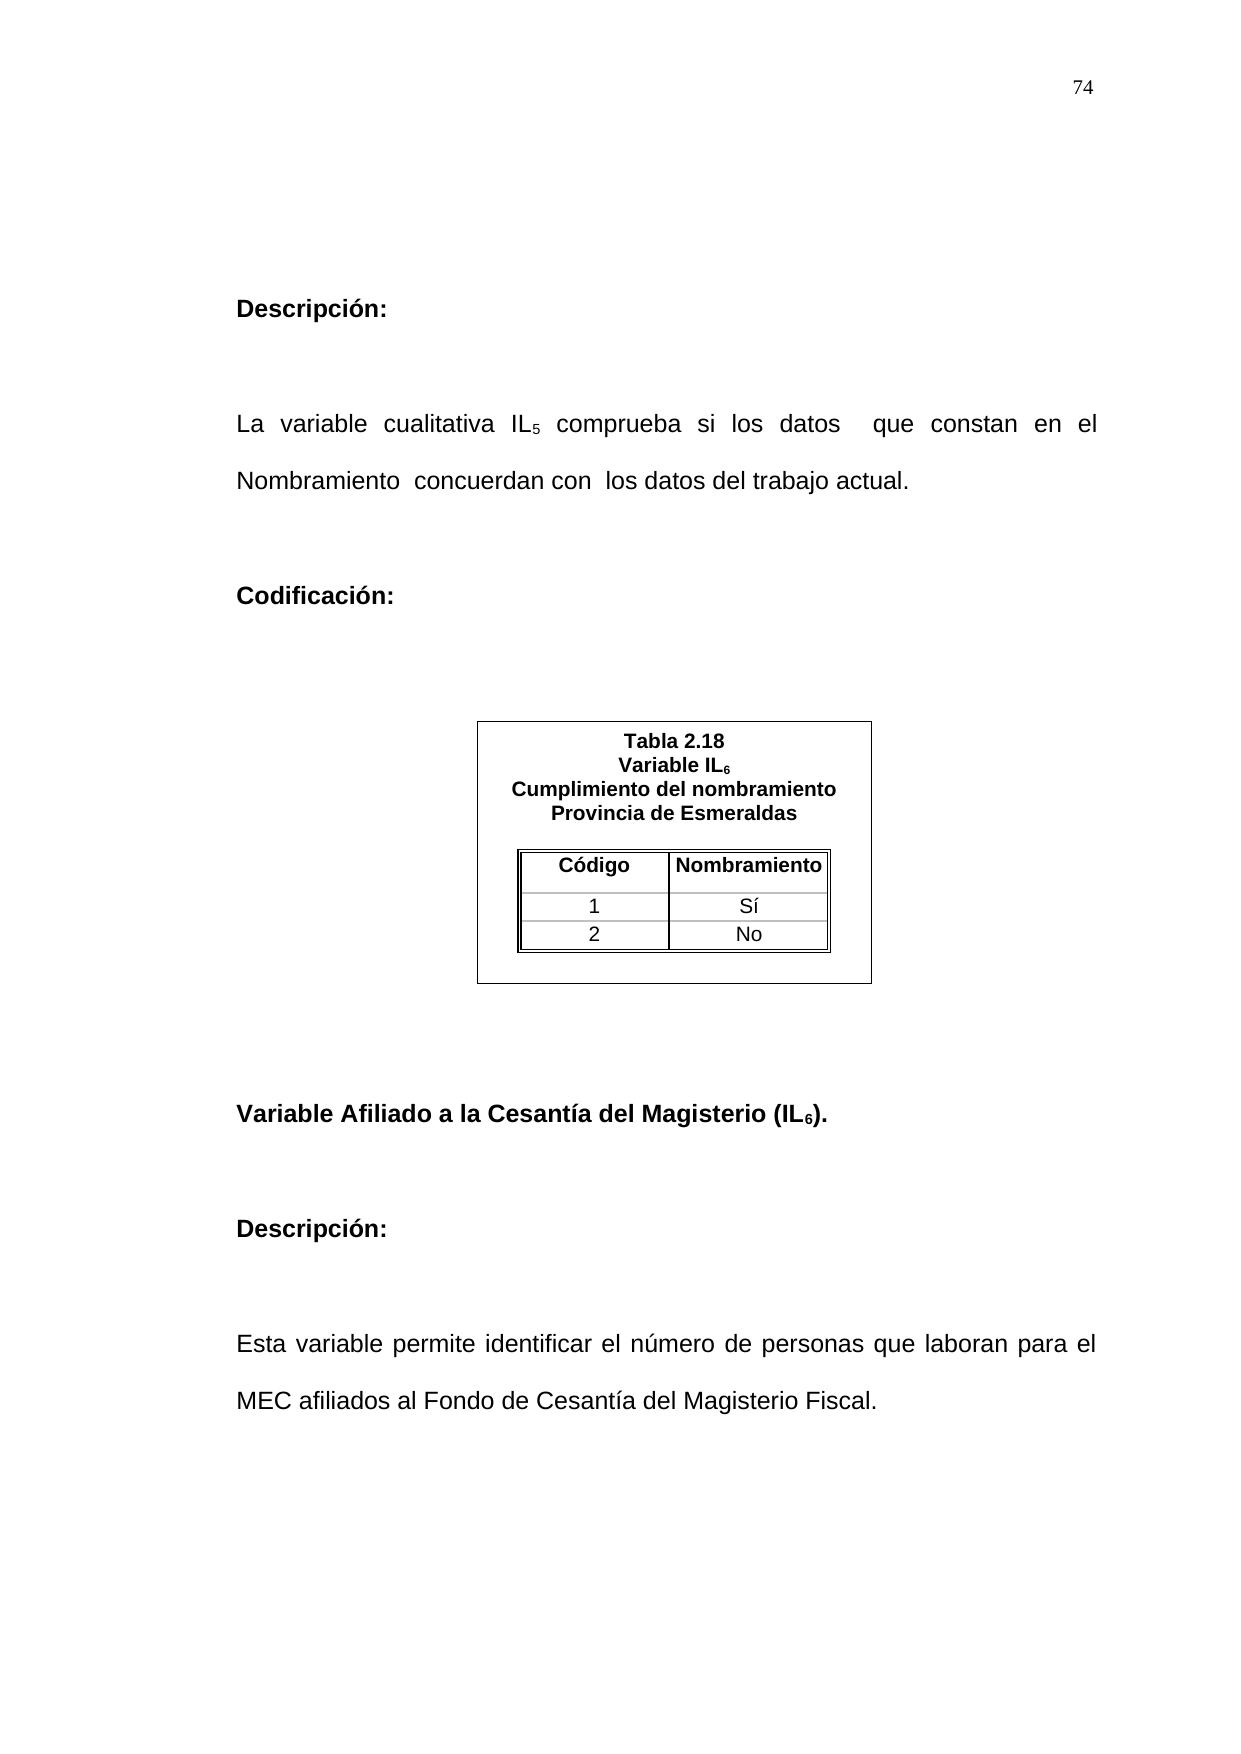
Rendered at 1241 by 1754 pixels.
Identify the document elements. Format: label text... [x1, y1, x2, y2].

text Descripción: [236, 294, 1098, 322]
text La variable cualitativa IL5 comprueba si los datos que constan en el Nombramiento concuerdan con los datos del trabajo actual. [236, 409, 1098, 495]
text Codificación: [236, 581, 1098, 610]
text Variable Afiliado a la Cesantía del Magisterio (IL6). [236, 1099, 1098, 1127]
text Esta variable permite identificar el número de personas que laboran para el MEC afiliados al Fondo de Cesantía del Magisterio Fiscal. [236, 1329, 1098, 1415]
text Descripción: [236, 1214, 1098, 1242]
